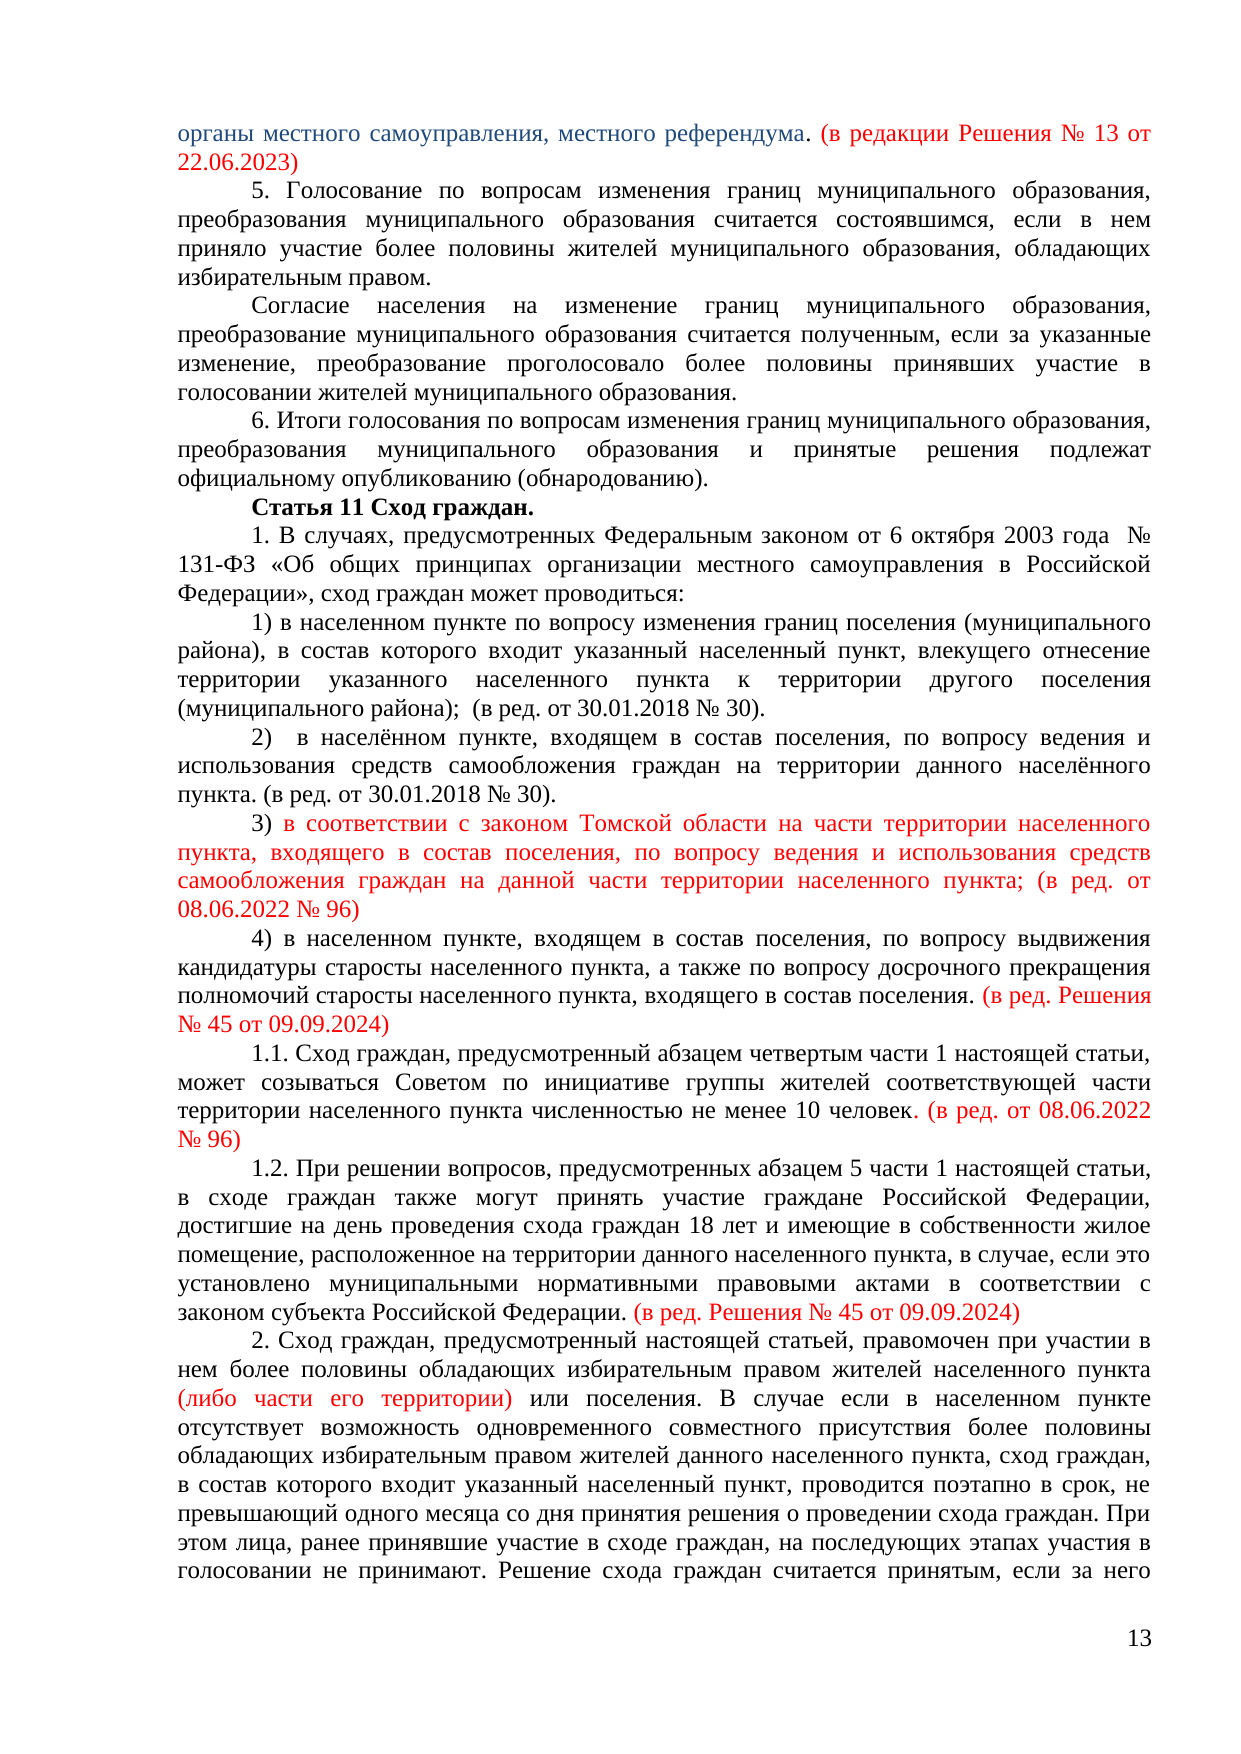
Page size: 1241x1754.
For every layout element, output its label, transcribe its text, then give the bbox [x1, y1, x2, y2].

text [177, 118, 1152, 176]
text 1) в населенном пункте по вопросу изменения границ поселения (муниципального района), в состав которого входит указанный населенный пункт, влекущего отнесение территории указанного населенного пункта к территории другого поселения (муниципального района); (в ред. от 30.01.2018 № 30). [177, 607, 1152, 722]
text 3) в соответствии с законом Томской области на части территории населенного пункта, входящего в состав поселения, по вопросу ведения и использования средств самообложения граждан на данной части территории населенного пункта; (в ред. от 08.06.2022 № 96) [177, 808, 1152, 923]
text 5. Голосование по вопросам изменения границ муниципального образования, преобразования муниципального образования считается состоявшимся, если в нем приняло участие более половины жителей муниципального образования, обладающих избирательным правом. [177, 176, 1152, 291]
text 6. Итоги голосования по вопросам изменения границ муниципального образования, преобразования муниципального образования и принятые решения подлежат официальному опубликованию (обнародованию). [177, 406, 1152, 492]
text 4) в населенном пункте, входящем в состав поселения, по вопросу выдвижения кандидатуры старосты населенного пункта, а также по вопросу досрочного прекращения полномочий старосты населенного пункта, входящего в состав поселения. (в ред. Решения № 45 от 09.09.2024) [177, 923, 1152, 1038]
text Согласие населения на изменение границ муниципального образования, преобразование муниципального образования считается полученным, если за указанные изменение, преобразование проголосовало более половины принявших участие в голосовании жителей муниципального образования. [177, 291, 1152, 406]
text Статья 11 Сход граждан. [177, 492, 1152, 521]
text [177, 1326, 1152, 1584]
text 1.2. При решении вопросов, предусмотренных абзацем 5 части 1 настоящей статьи, в сходе граждан также могут принять участие граждане Российской Федерации, достигшие на день проведения схода граждан 18 лет и имеющие в собственности жилое помещение, расположенное на территории данного населенного пункта, в случае, если это установлено муниципальными нормативными правовыми актами в соответствии с законом субъекта Российской Федерации. (в ред. Решения № 45 от 09.09.2024) [177, 1153, 1152, 1326]
text 1. В случаях, предусмотренных Федеральным законом от 6 октября 2003 года № 131-ФЗ «Об общих принципах организации местного самоуправления в Российской Федерации», сход граждан может проводиться: [177, 521, 1152, 607]
text 1.1. Сход граждан, предусмотренный абзацем четвертым части 1 настоящей статьи, может созываться Советом по инициативе группы жителей соответствующей части территории населенного пункта численностью не менее 10 человек. (в ред. от 08.06.2022 № 96) [177, 1038, 1152, 1153]
text 2) в населённом пункте, входящем в состав поселения, по вопросу ведения и использования средств самообложения граждан на территории данного населённого пункта. (в ред. от 30.01.2018 № 30). [177, 722, 1152, 808]
